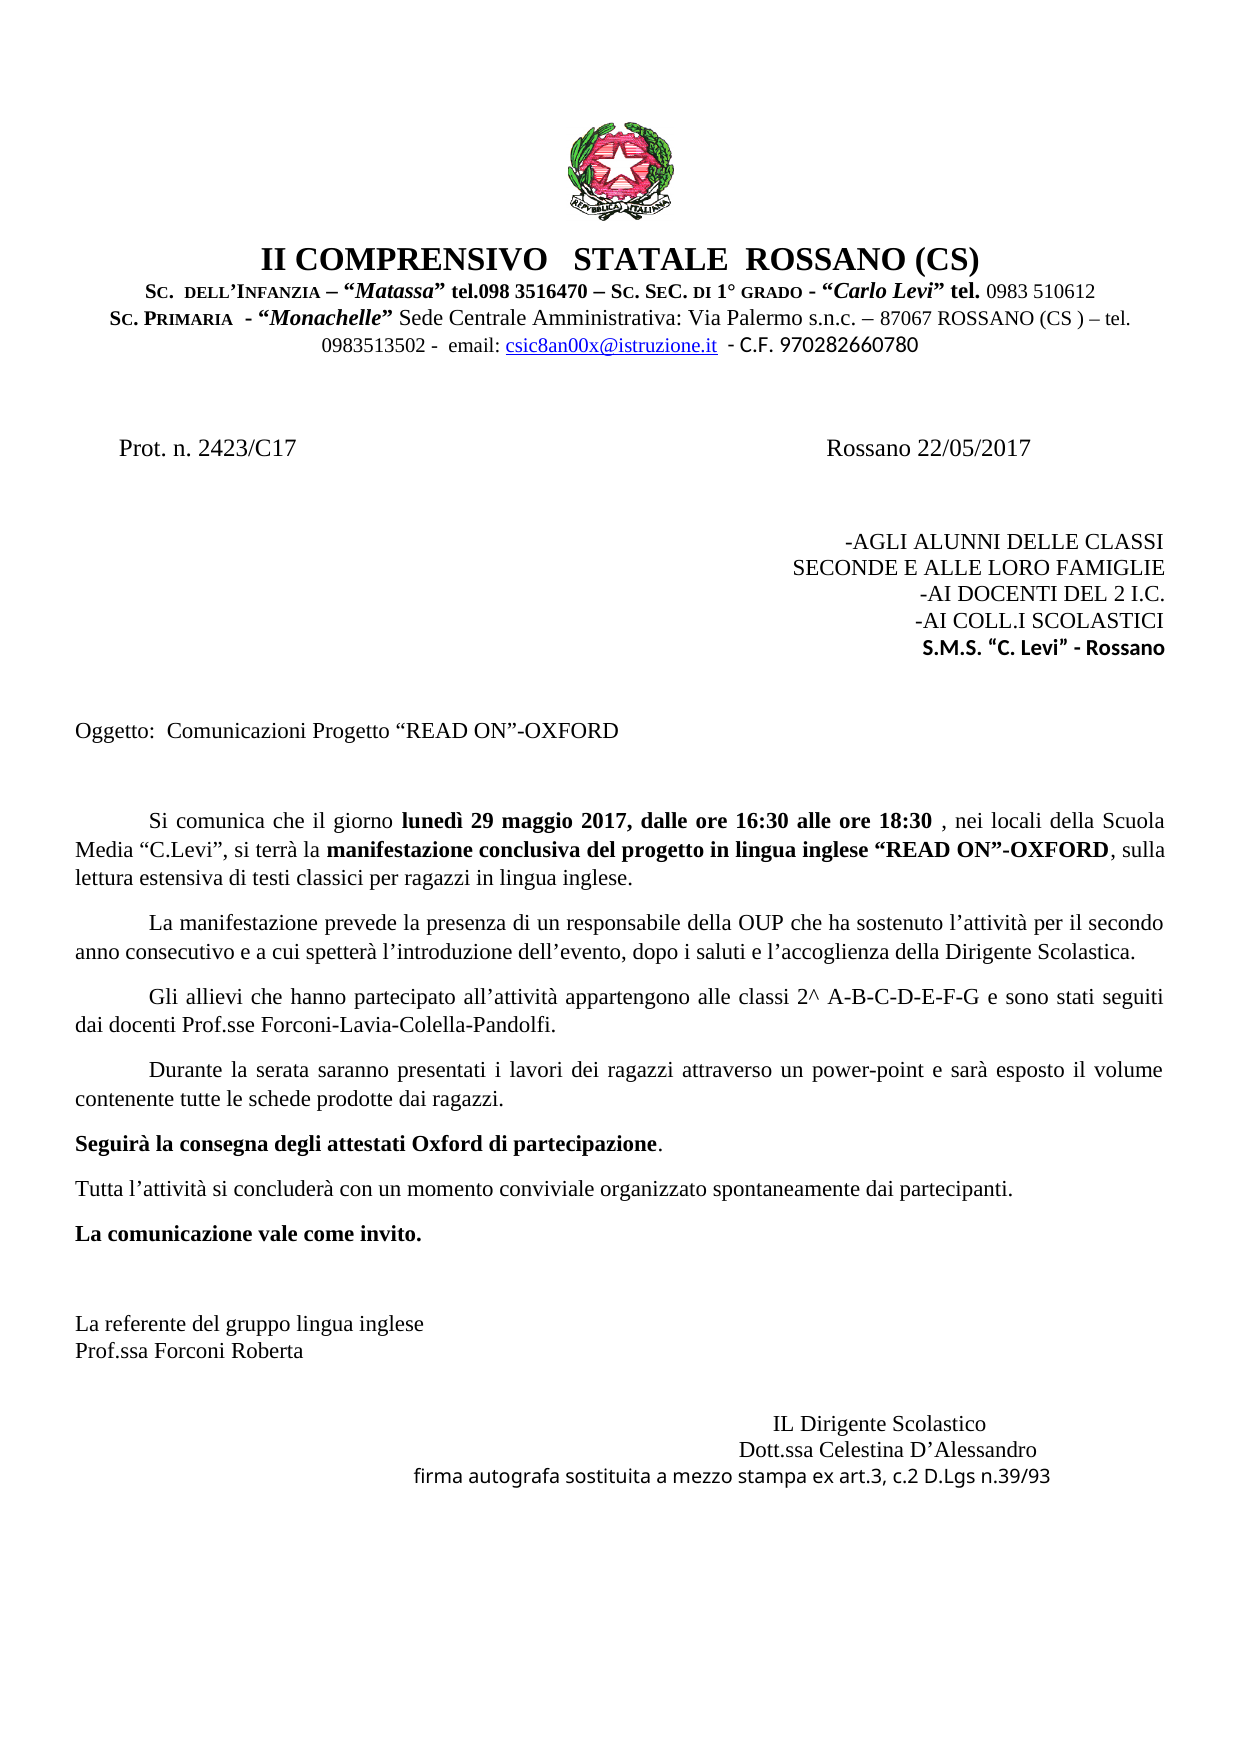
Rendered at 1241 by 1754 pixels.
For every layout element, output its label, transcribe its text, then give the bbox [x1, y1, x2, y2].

text Prot. n. 2423/C17 Rossano 22/05/2017 [75, 433, 1165, 462]
text Tutta l’attività si concluderà con un momento conviviale organizzato spontaneamente dai partecipanti. [75, 1175, 1165, 1201]
text Sc. Primaria - “Monachelle” Sede Centrale Amministrativa: Via Palermo s.n.c. – 87067 ROSSANO (CS ) – tel. 0983513502 - email: csic8an00x@istruzione.it - C.F. 970282660780 [75, 304, 1165, 358]
text firma autografa sostituita a mezzo stampa ex art.3, c.2 D.Lgs n.39/93 [75, 1463, 1165, 1489]
text -AI DOCENTI DEL 2 I.C. [75, 580, 1165, 607]
text -AGLI ALUNNI DELLE CLASSI SECONDE E ALLE LORO FAMIGLIE [75, 528, 1165, 580]
text -AI COLL.I SCOLASTICI [75, 607, 1165, 633]
text Prof.ssa Forconi Roberta [75, 1337, 1165, 1363]
text Sc. dell’Infanzia – “Matassa” tel.098 3516470 – Sc. SeC. di 1° grado - “Carlo Levi” tel. 0983 510612 [75, 277, 1165, 304]
text Seguirà la consegna degli attestati Oxford di partecipazione. [75, 1130, 1165, 1156]
text Oggetto: Comunicazioni Progetto “READ ON”-OXFORD [75, 717, 1165, 743]
text II COMPRENSIVO STATALE ROSSANO (CS) [75, 239, 1165, 277]
text La referente del gruppo lingua inglese [75, 1310, 1165, 1337]
text Gli allievi che hanno partecipato all’attività appartengono alle classi 2^ A-B-C-D-E-F-G e sono stati seguiti dai docenti Prof.sse Forconi-Lavia-Colella-Pandolfi. [75, 983, 1165, 1038]
text S.M.S. “C. Levi” - Rossano [75, 633, 1165, 661]
text Durante la serata saranno presentati i lavori dei ragazzi attraverso un power-point e sarà esposto il volume contenente tutte le schede prodotte dai ragazzi. [75, 1056, 1165, 1111]
text IL Dirigente Scolastico [75, 1410, 1165, 1436]
text La comunicazione vale come invito. [75, 1220, 1165, 1247]
text Si comunica che il giorno lunedì 29 maggio 2017, dalle ore 16:30 alle ore 18:30 , nei locali della Scuola Media “C.Levi”, si terrà la manifestazione conclusiva del progetto in lingua inglese “READ ON”-OXFORD, sulla lettura estensiva di testi classici per ragazzi in lingua inglese. [75, 807, 1165, 891]
text La manifestazione prevede la presenza di un responsabile della OUP che ha sostenuto l’attività per il secondo anno consecutivo e a cui spetterà l’introduzione dell’evento, dopo i saluti e l’accoglienza della Dirigente Scolastica. [75, 909, 1165, 964]
text Dott.ssa Celestina D’Alessandro [75, 1436, 1165, 1463]
